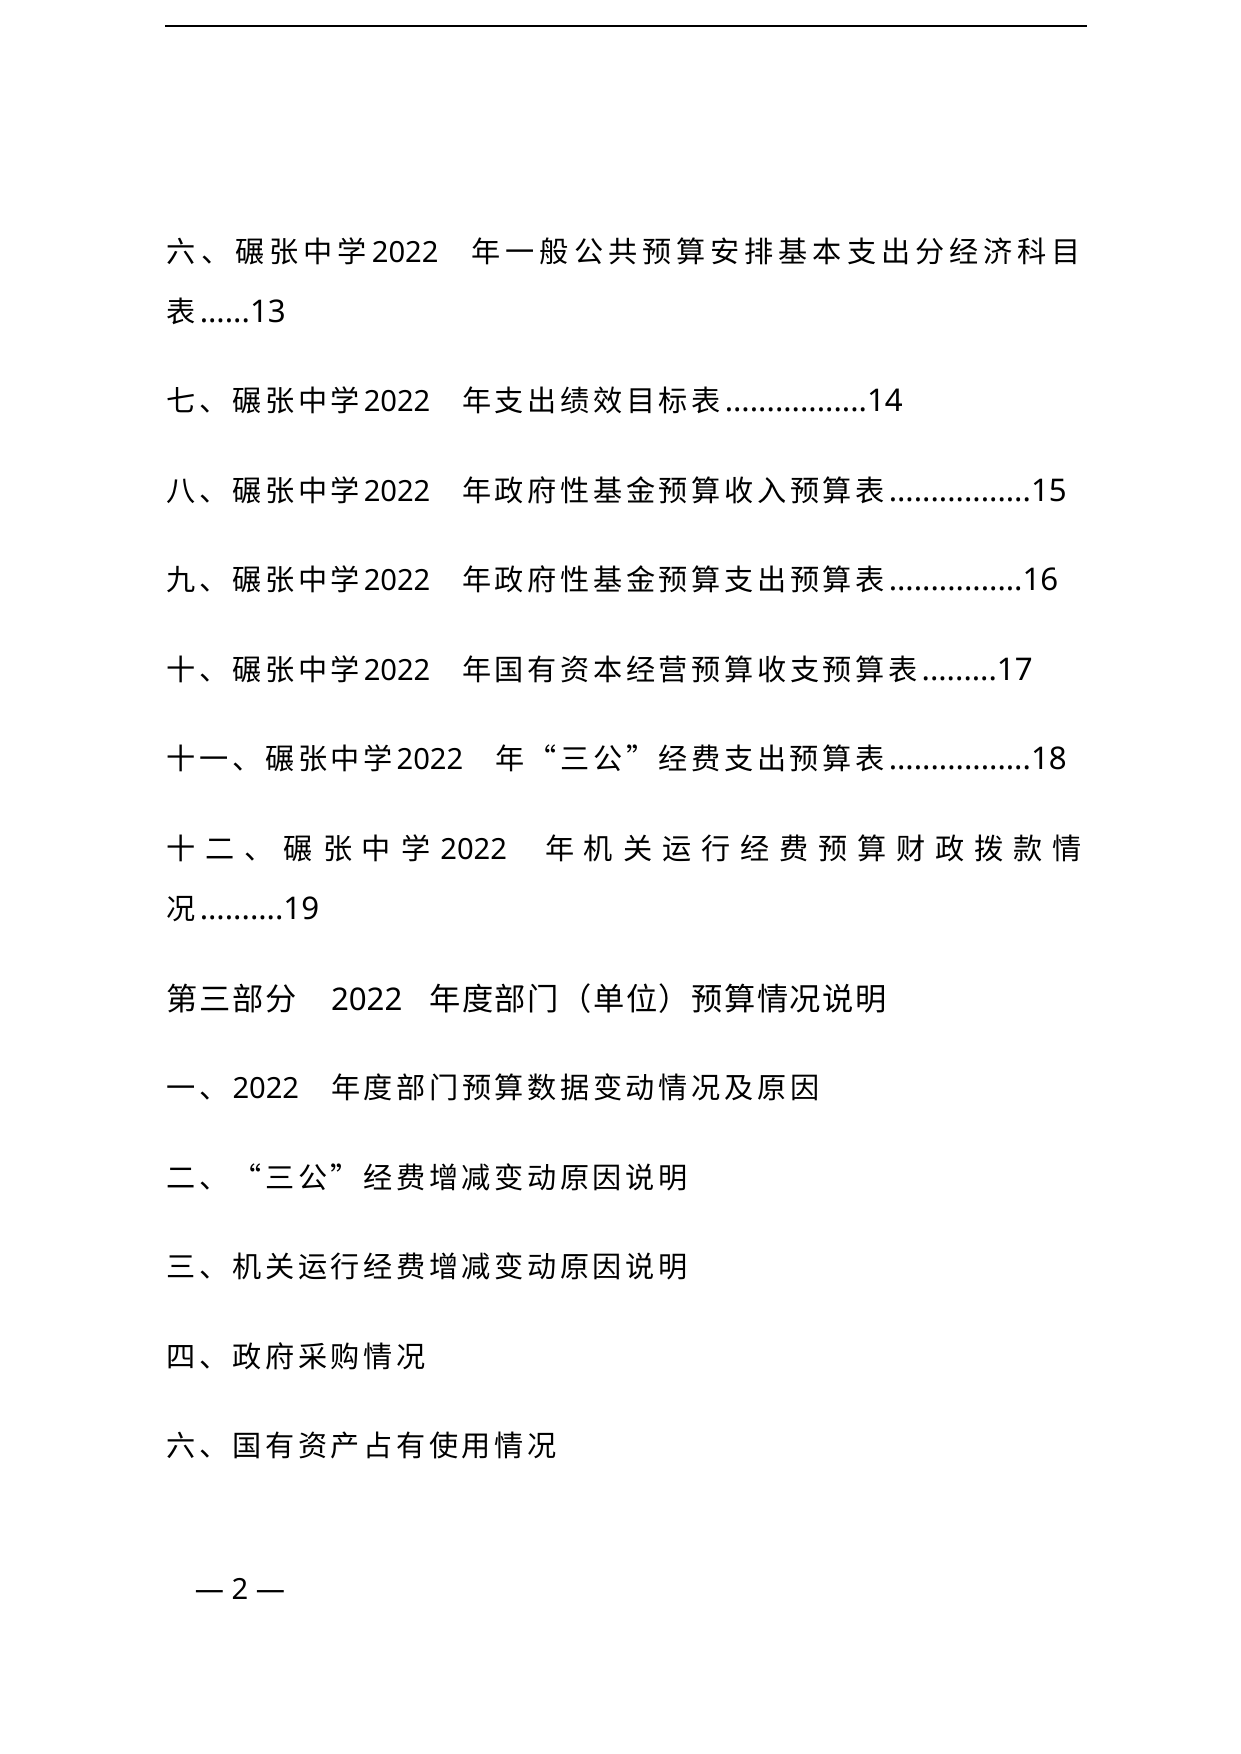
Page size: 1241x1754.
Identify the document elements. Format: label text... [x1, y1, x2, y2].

text 十、碾张中学2022年国有资本经营预算收支预算表.........17 [167, 638, 1085, 698]
text 六、国有资产占有使用情况 [167, 1414, 1085, 1474]
text 一、2022年度部门预算数据变动情况及原因 [167, 1056, 1085, 1116]
text 七、碾张中学2022年支出绩效目标表.................14 [167, 369, 1085, 429]
text 六、碾张中学2022年一般公共预算安排基本支出分经济科目表......13 [167, 219, 1085, 340]
text 四、政府采购情况 [167, 1324, 1085, 1384]
text 十一、碾张中学2022年“三公”经费支出预算表.................18 [167, 727, 1085, 787]
text 三、机关运行经费增减变动原因说明 [167, 1235, 1085, 1295]
text 八、碾张中学2022年政府性基金预算收入预算表.................15 [167, 459, 1085, 519]
text 十二、碾张中学2022年机关运行经费预算财政拨款情况..........19 [167, 817, 1085, 937]
text 第三部分 2022年度部门（单位）预算情况说明 [167, 966, 1085, 1027]
text 九、碾张中学2022年政府性基金预算支出预算表................16 [167, 548, 1085, 608]
text 二、“三公”经费增减变动原因说明 [167, 1145, 1085, 1206]
